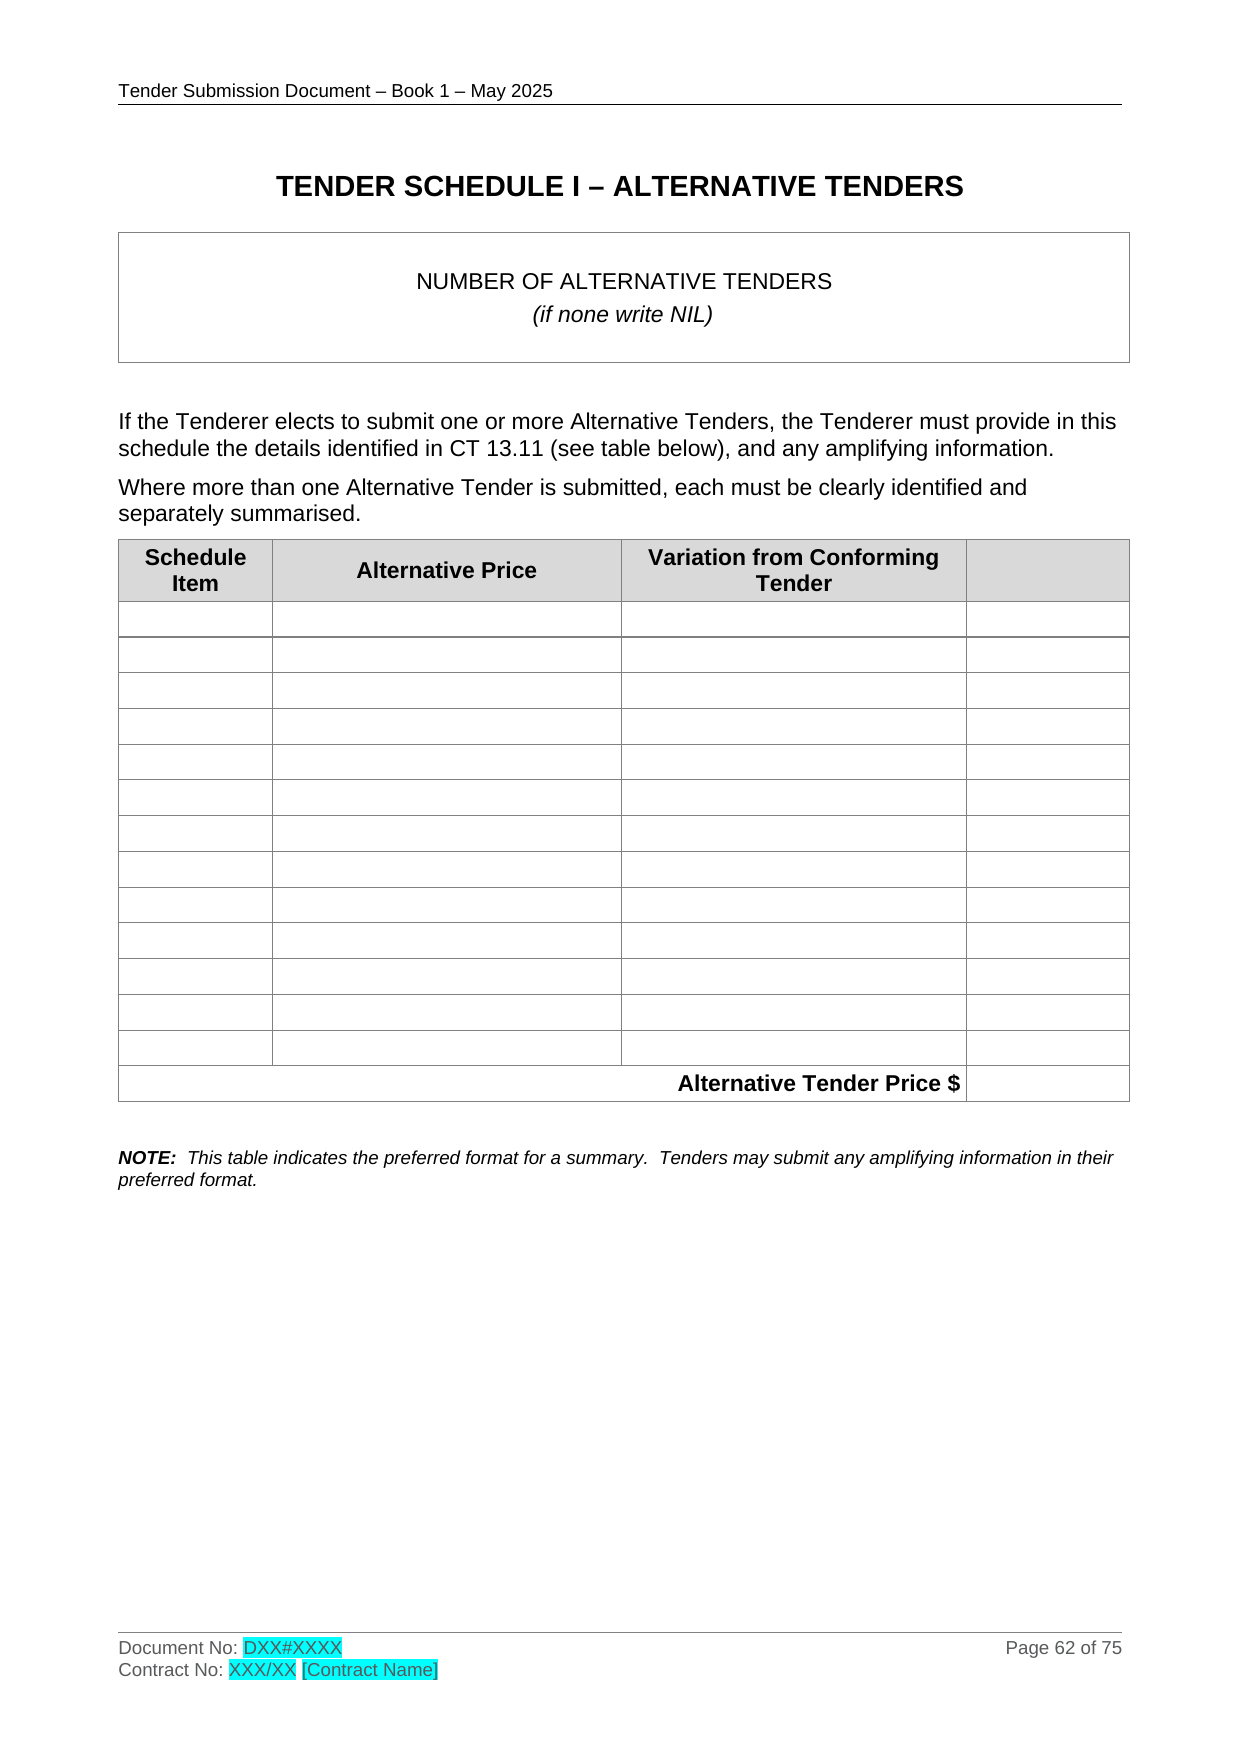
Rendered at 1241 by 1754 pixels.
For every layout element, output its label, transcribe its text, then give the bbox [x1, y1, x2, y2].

table_cell [622, 995, 966, 1029]
table_cell [622, 923, 966, 958]
table_header Variation from Conforming Tender [622, 540, 966, 601]
table_cell [967, 888, 1129, 922]
table_cell [967, 923, 1129, 958]
table_cell [622, 852, 966, 887]
table_cell [119, 638, 272, 672]
table_cell [967, 709, 1129, 744]
text NOTE: This table indicates the preferred format for a summary. Tenders may submit any amplifying information in their preferred format. [118, 1147, 1122, 1190]
table_header [967, 540, 1129, 601]
table_header Alternative Price [273, 540, 621, 601]
table_cell [273, 852, 621, 887]
table_cell [622, 673, 966, 708]
text If the Tenderer elects to submit one or more Alternative Tenders, the Tenderer must provide in this schedule the details identified in CT 13.11 (see table below), and any amplifying information. [118, 408, 1122, 461]
table_cell [967, 673, 1129, 708]
table_cell [967, 1031, 1129, 1065]
table_cell [967, 959, 1129, 994]
table_cell [119, 816, 272, 851]
table_cell [622, 709, 966, 744]
table_cell [119, 780, 272, 815]
subtitle TENDER SCHEDULE I – ALTERNATIVE TENDERS [118, 169, 1122, 202]
table_cell [967, 995, 1129, 1029]
table_cell [119, 745, 272, 779]
table_cell [622, 638, 966, 672]
table_cell [273, 1031, 621, 1065]
table_header Schedule Item [119, 540, 272, 601]
table_cell [967, 816, 1129, 851]
table_cell [273, 888, 621, 922]
table_cell [119, 602, 272, 636]
table_cell [119, 1031, 272, 1065]
table_cell Alternative Tender Price $ [119, 1066, 966, 1101]
table_cell [622, 959, 966, 994]
table_cell [622, 602, 966, 636]
table_cell [273, 995, 621, 1029]
table_cell [622, 816, 966, 851]
table_cell [119, 673, 272, 708]
table_cell [273, 602, 621, 636]
table_cell [119, 852, 272, 887]
table_cell [273, 638, 621, 672]
table_cell [119, 995, 272, 1029]
table_cell [273, 923, 621, 958]
table_cell [967, 638, 1129, 672]
table_cell [967, 852, 1129, 887]
table_cell [273, 709, 621, 744]
text Where more than one Alternative Tender is submitted, each must be clearly identified and separately summarised. [118, 473, 1122, 526]
table_cell [119, 709, 272, 744]
table_cell [119, 888, 272, 922]
table_cell [119, 959, 272, 994]
table_cell [622, 1031, 966, 1065]
table_cell [622, 745, 966, 779]
table_cell [273, 959, 621, 994]
table_cell [273, 673, 621, 708]
table_cell [273, 780, 621, 815]
table_cell [622, 780, 966, 815]
table_cell [967, 602, 1129, 636]
table_cell [273, 816, 621, 851]
table_header NUMBER OF ALTERNATIVE TENDERS (if none write NIL) [119, 233, 1129, 362]
table_cell [967, 745, 1129, 779]
table_cell [273, 745, 621, 779]
table_cell [119, 923, 272, 958]
table_cell [967, 1066, 1129, 1101]
table_cell [622, 888, 966, 922]
table_cell [967, 780, 1129, 815]
